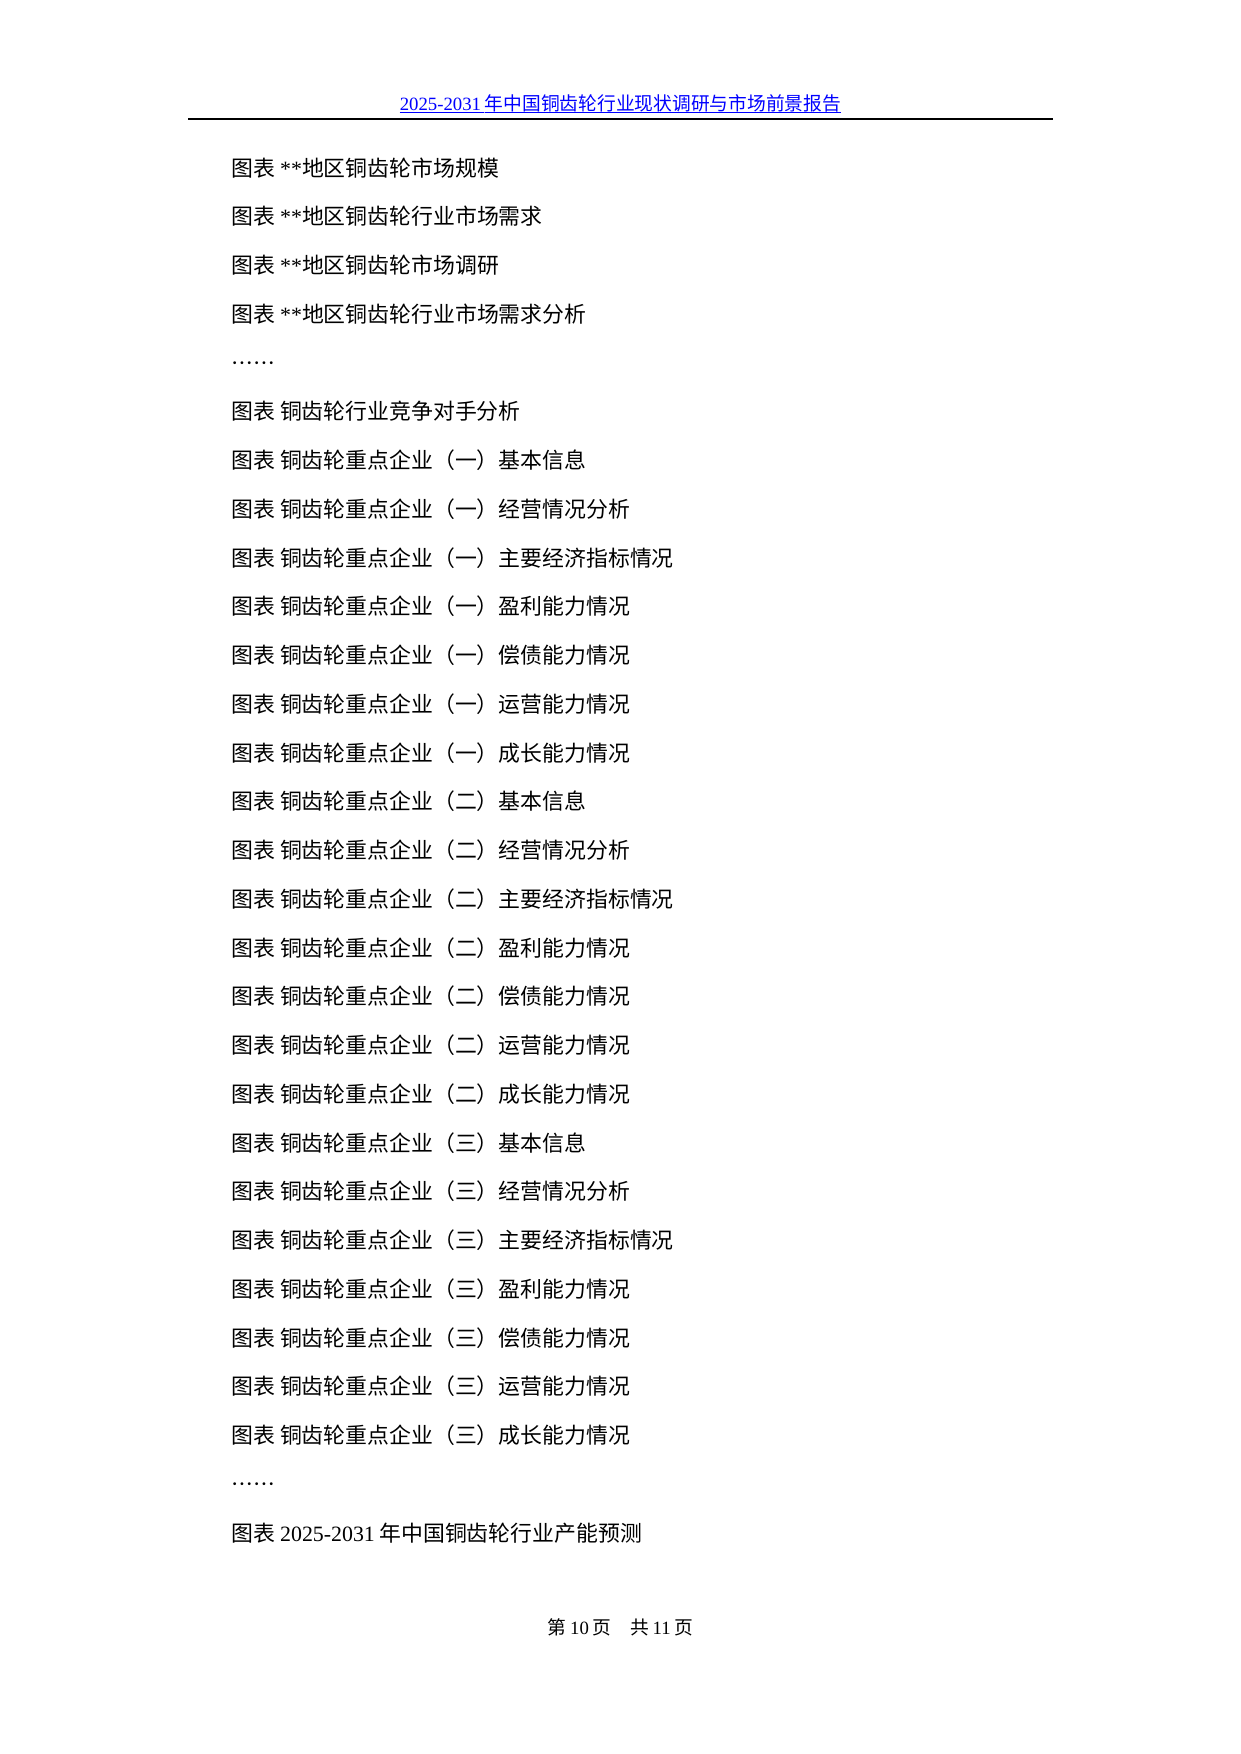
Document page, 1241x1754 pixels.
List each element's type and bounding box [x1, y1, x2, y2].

text [187, 150, 1053, 1548]
